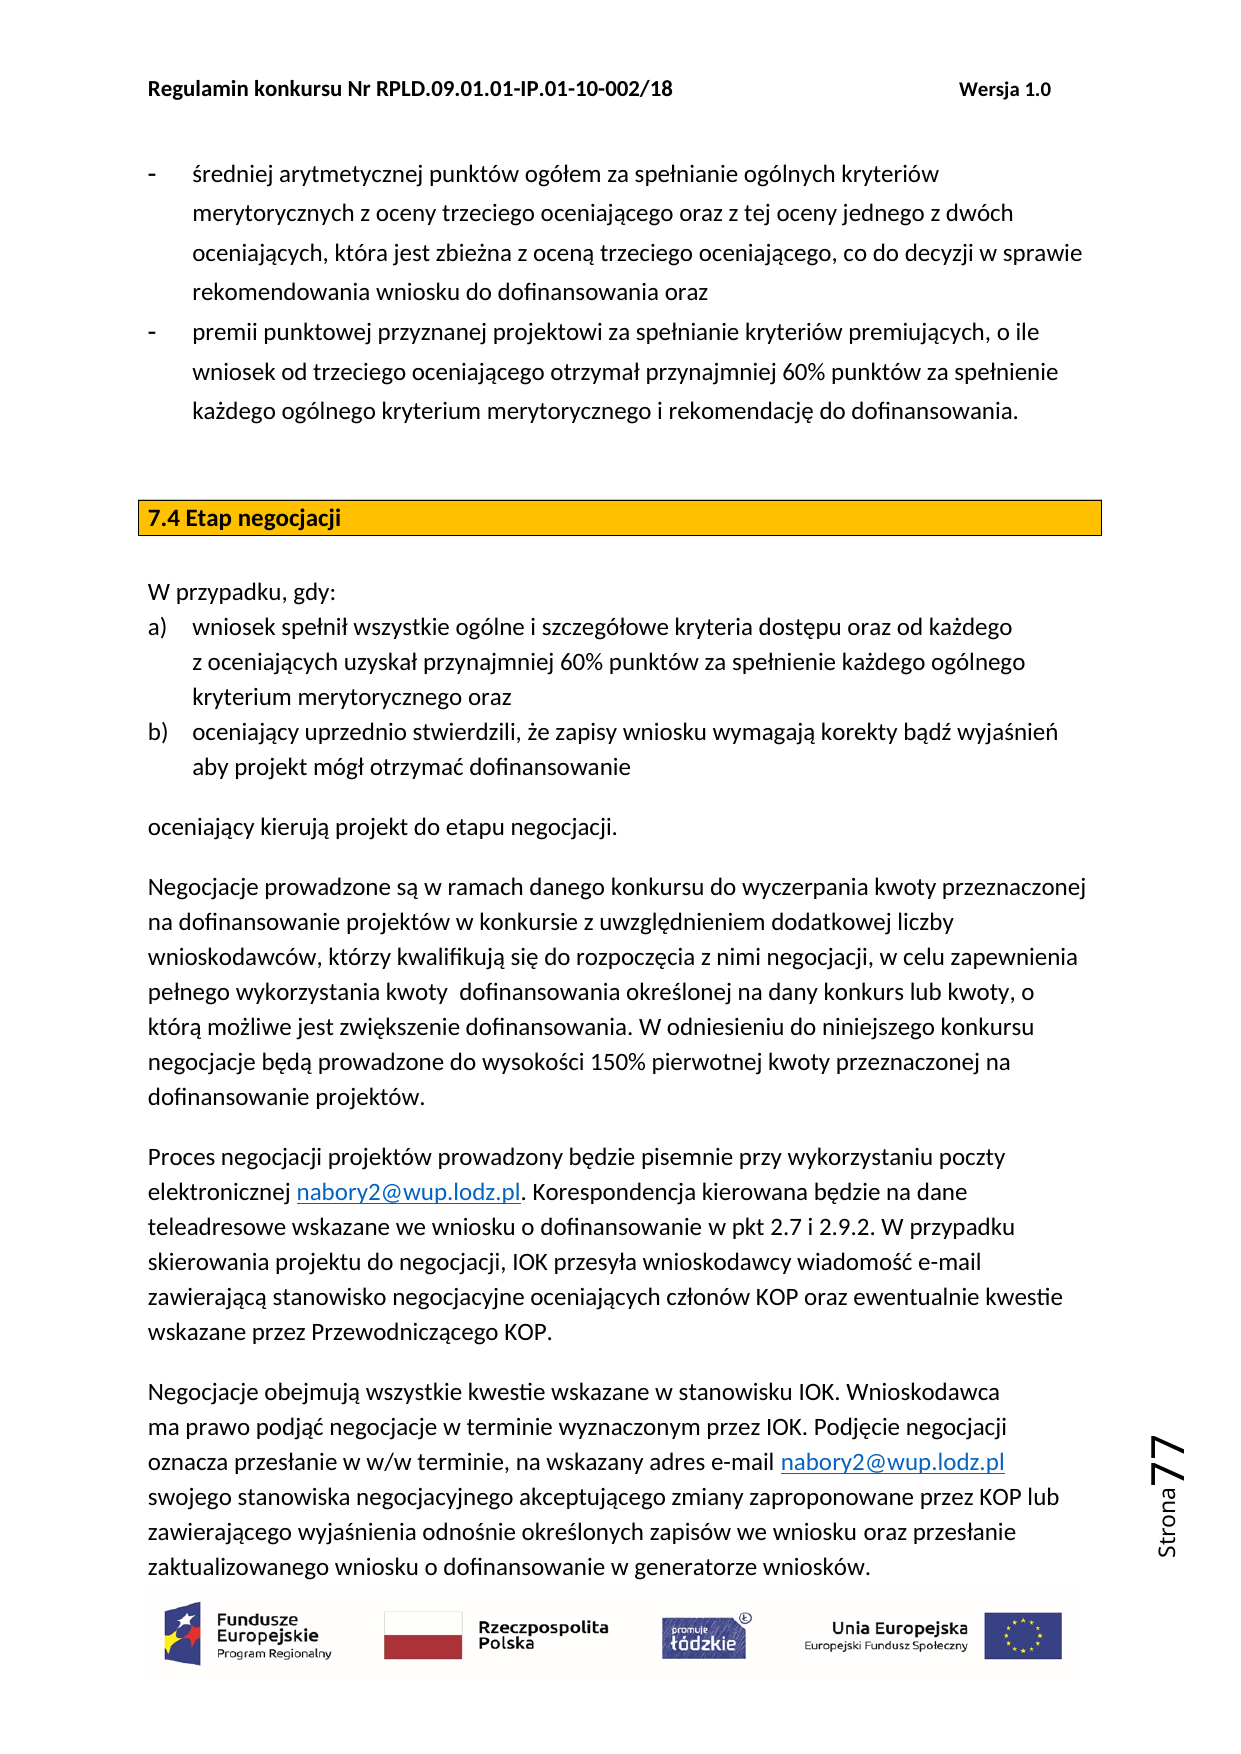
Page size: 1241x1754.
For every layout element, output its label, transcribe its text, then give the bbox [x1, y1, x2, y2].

text Proces negocjacji projektów prowadzony będzie pisemnie przy wykorzystaniu poczty elektronicznej nabory2@wup.lodz.pl. Korespondencja kierowana będzie na dane teleadresowe wskazane we wniosku o dofinansowanie w pkt 2.7 i 2.9.2. W przypadku skierowania projektu do negocjacji, IOK przesyła wnioskodawcy wiadomość e-mail zawierającą stanowisko negocjacyjne oceniających członów KOP oraz ewentualnie kwestie wskazane przez Przewodniczącego KOP. [148, 1141, 1093, 1347]
text W przypadku, gdy: [148, 576, 1093, 607]
list średniej arytmetycznej punktów ogółem za spełnianie ogólnych kryteriów merytorycznych z oceny trzeciego oceniającego oraz z tej oceny jednego z dwóch oceniających, która jest zbieżna z oceną trzeciego oceniającego, co do decyzji w sprawie rekomendowania wniosku do dofinansowania oraz [148, 158, 1093, 307]
text 7.4 Etap negocjacji [139, 501, 1101, 535]
list wniosek spełnił wszystkie ogólne i szczegółowe kryteria dostępu oraz od każdego z oceniających uzyskał przynajmniej 60% punktów za spełnienie każdego ogólnego kryterium merytorycznego oraz [148, 611, 1093, 712]
list premii punktowej przyznanej projektowi za spełnianie kryteriów premiujących, o ile wniosek od trzeciego oceniającego otrzymał przynajmniej 60% punktów za spełnienie każdego ogólnego kryterium merytorycznego i rekomendację do dofinansowania. [148, 316, 1093, 426]
picture [147, 1585, 1079, 1681]
text oceniający kierują projekt do etapu negocjacji. [148, 811, 1093, 842]
text Negocjacje prowadzone są w ramach danego konkursu do wyczerpania kwoty przeznaczonej na dofinansowanie projektów w konkursie z uwzględnieniem dodatkowej liczby wnioskodawców, którzy kwalifikują się do rozpoczęcia z nimi negocjacji, w celu zapewnienia pełnego wykorzystania kwoty dofinansowania określonej na dany konkurs lub kwoty, o którą możliwe jest zwiększenie dofinansowania. W odniesieniu do niniejszego konkursu negocjacje będą prowadzone do wysokości 150% pierwotnej kwoty przeznaczonej na dofinansowanie projektów. [148, 871, 1093, 1112]
list oceniający uprzednio stwierdzili, że zapisy wniosku wymagają korekty bądź wyjaśnień aby projekt mógł otrzymać dofinansowanie [148, 716, 1093, 782]
text Negocjacje obejmują wszystkie kwestie wskazane w stanowisku IOK. Wnioskodawca ma prawo podjąć negocjacje w terminie wyznaczonym przez IOK. Podjęcie negocjacji oznacza przesłanie w w/w terminie, na wskazany adres e-mail nabory2@wup.lodz.pl swojego stanowiska negocjacyjnego akceptującego zmiany zaproponowane przez KOP lub zawierającego wyjaśnienia odnośnie określonych zapisów we wniosku oraz przesłanie zaktualizowanego wniosku o dofinansowanie w generatorze wniosków. [148, 1376, 1093, 1582]
